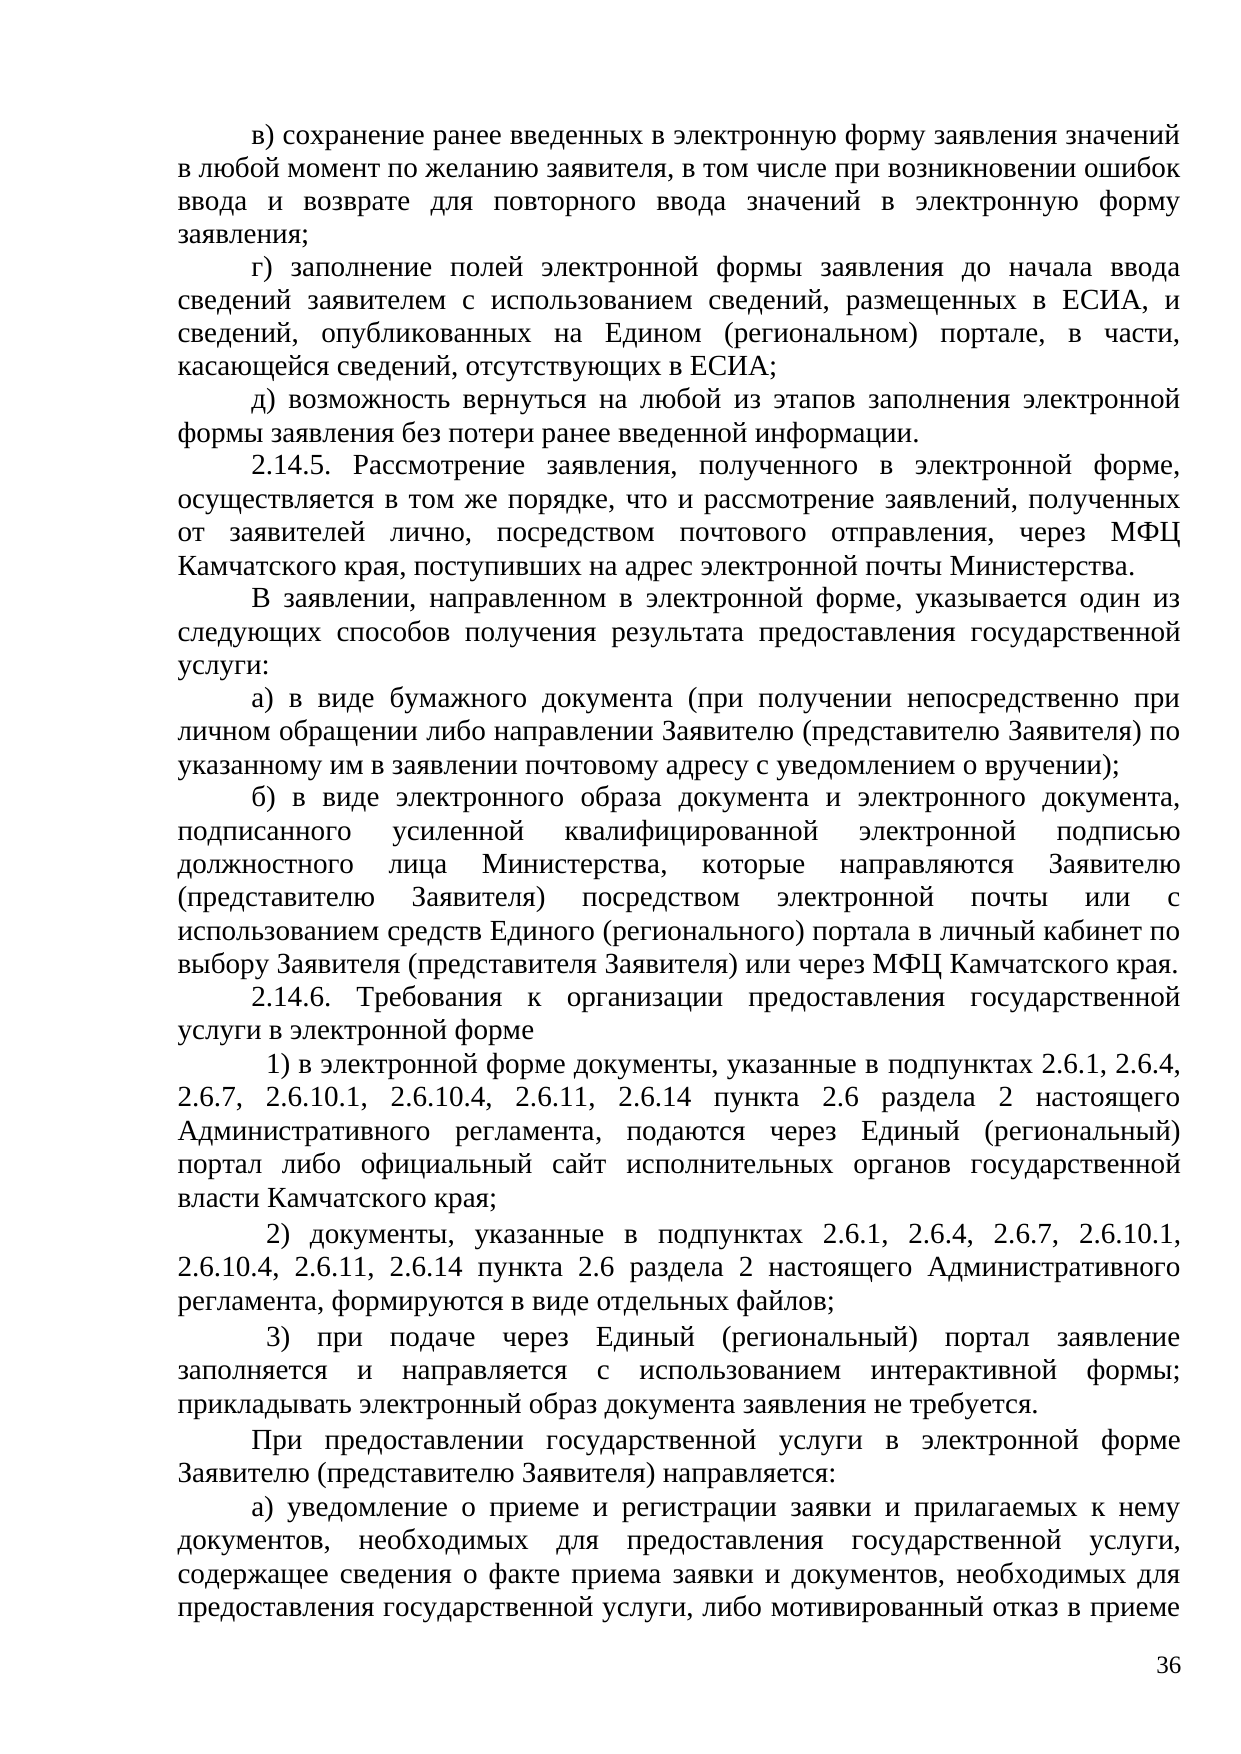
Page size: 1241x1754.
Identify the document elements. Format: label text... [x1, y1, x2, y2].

text б) в виде электронного образа документа и электронного документа, подписанного усиленной квалифицированной электронной подписью должностного лица Министерства, которые направляются Заявителю (представителю Заявителя) посредством электронной почты или с использованием средств Единого (регионального) портала в личный кабинет по выбору Заявителя (представителя Заявителя) или через МФЦ Камчатского края. [177, 780, 1181, 979]
text а) в виде бумажного документа (при получении непосредственно при личном обращении либо направлении Заявителю (представителю Заявителя) по указанному им в заявлении почтовому адресу с уведомлением о вручении); [177, 681, 1181, 780]
text В заявлении, направленном в электронной форме, указывается один из следующих способов получения результата предоставления государственной услуги: [177, 581, 1181, 681]
text При предоставлении государственной услуги в электронной форме Заявителю (представителю Заявителя) направляется: [177, 1422, 1181, 1489]
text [177, 1489, 1181, 1623]
text д) возможность вернуться на любой из этапов заполнения электронной формы заявления без потери ранее введенной информации. [177, 381, 1181, 448]
text г) заполнение полей электронной формы заявления до начала ввода сведений заявителем с использованием сведений, размещенных в ЕСИА, и сведений, опубликованных на Едином (региональном) портале, в части, касающейся сведений, отсутствующих в ЕСИА; [177, 250, 1181, 381]
text 2.14.6. Требования к организации предоставления государственной услуги в электронной форме [177, 979, 1181, 1046]
text 2.14.5. Рассмотрение заявления, полученного в электронной форме, осуществляется в том же порядке, что и рассмотрение заявлений, полученных от заявителей лично, посредством почтового отправления, через МФЦ Камчатского края, поступивших на адрес электронной почты Министерства. [177, 448, 1181, 581]
text 1) в электронной форме документы, указанные в подпунктах 2.6.1, 2.6.4, 2.6.7, 2.6.10.1, 2.6.10.4, 2.6.11, 2.6.14 пункта 2.6 раздела 2 настоящего Административного регламента, подаются через Единый (региональный) портал либо официальный сайт исполнительных органов государственной власти Камчатского края; [177, 1046, 1181, 1214]
text 2) документы, указанные в подпунктах 2.6.1, 2.6.4, 2.6.7, 2.6.10.1, 2.6.10.4, 2.6.11, 2.6.14 пункта 2.6 раздела 2 настоящего Административного регламента, формируются в виде отдельных файлов; [177, 1216, 1181, 1317]
text 3) при подаче через Единый (региональный) портал заявление заполняется и направляется с использованием интерактивной формы; прикладывать электронный образ документа заявления не требуется. [177, 1319, 1181, 1419]
text в) сохранение ранее введенных в электронную форму заявления значений в любой момент по желанию заявителя, в том числе при возникновении ошибок ввода и возврате для повторного ввода значений в электронную форму заявления; [177, 118, 1181, 250]
